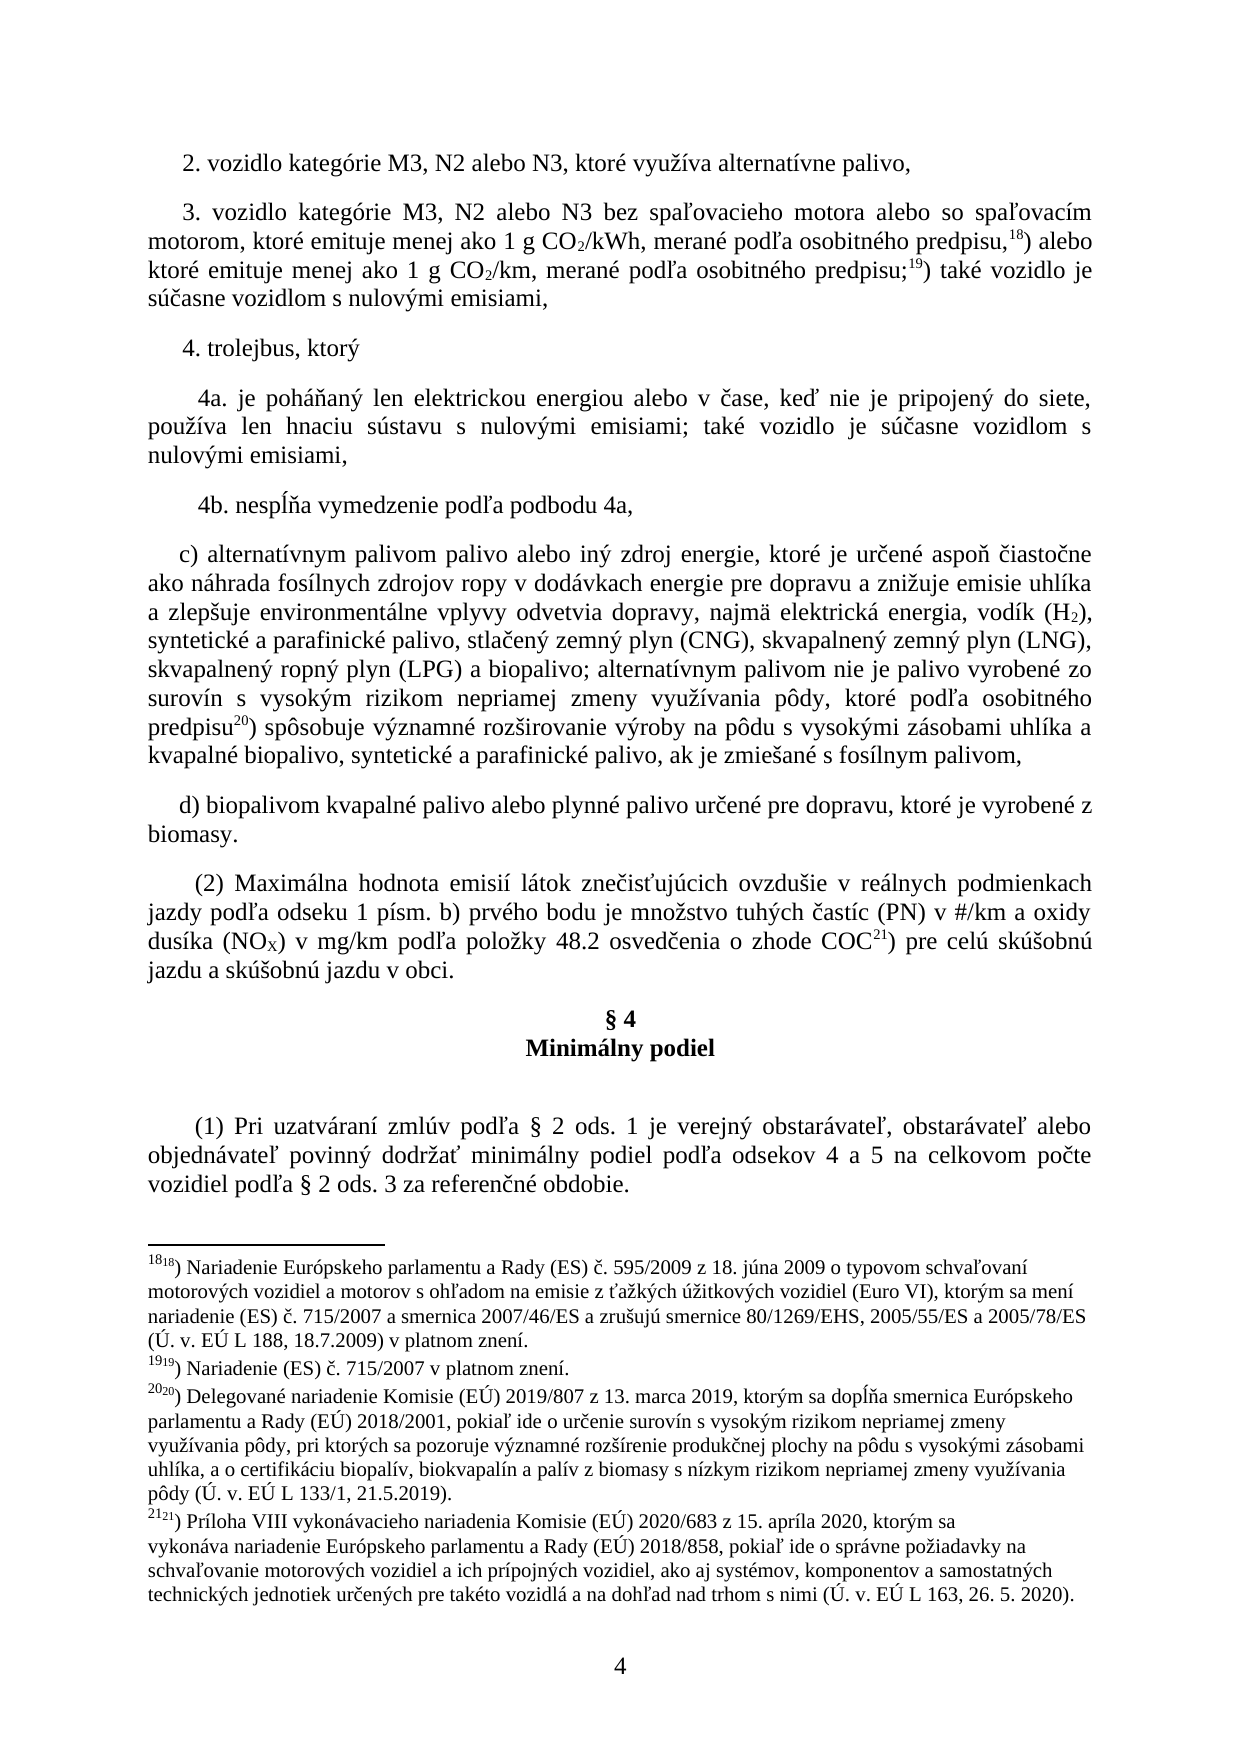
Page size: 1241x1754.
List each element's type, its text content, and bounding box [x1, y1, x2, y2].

text 4a. je poháňaný len elektrickou energiou alebo v čase, keď nie je pripojený do siete, používa len hnaciu sústavu s nulovými emisiami; také vozidlo je súčasne vozidlom s nulovými emisiami, [148, 383, 1093, 469]
text Minimálny podiel [148, 1033, 1093, 1062]
text § 4 [148, 1004, 1093, 1033]
text 2. vozidlo kategórie M3, N2 alebo N3, ktoré využíva alternatívne palivo, [148, 148, 1093, 176]
text 4. trolejbus, ktorý [148, 333, 1093, 362]
text (2) Maximálna hodnota emisií látok znečisťujúcich ovzdušie v reálnych podmienkach jazdy podľa odseku 1 písm. b) prvého bodu je množstvo tuhých častíc (PN) v #/km a oxidy dusíka (NOX) v mg/km podľa položky 48.2 osvedčenia o zhode COC) pre celú skúšobnú jazdu a skúšobnú jazdu v obci. [148, 868, 1093, 983]
text c) alternatívnym palivom palivo alebo iný zdroj energie, ktoré je určené aspoň čiastočne ako náhrada fosílnych zdrojov ropy v dodávkach energie pre dopravu a znižuje emisie uhlíka a zlepšuje environmentálne vplyvy odvetvia dopravy, najmä elektrická energia, vodík (H2), syntetické a parafinické palivo, stlačený zemný plyn (CNG), skvapalnený zemný plyn (LNG), skvapalnený ropný plyn (LPG) a biopalivo; alternatívnym palivom nie je palivo vyrobené zo surovín s vysokým rizikom nepriamej zmeny využívania pôdy, ktoré podľa osobitného predpisu) spôsobuje významné rozširovanie výroby na pôdu s vysokými zásobami uhlíka a kvapalné biopalivo, syntetické a parafinické palivo, ak je zmiešané s fosílnym palivom, [148, 539, 1093, 769]
text 3. vozidlo kategórie M3, N2 alebo N3 bez spaľovacieho motora alebo so spaľovacím motorom, ktoré emituje menej ako CO2/kWh, merané podľa osobitného predpisu,) alebo ktoré emituje menej ako CO2/km, merané podľa osobitného predpisu;) také vozidlo je súčasne vozidlom s nulovými emisiami, [148, 197, 1093, 312]
text d) biopalivom kvapalné palivo alebo plynné palivo určené pre dopravu, ktoré je vyrobené z biomasy. [148, 790, 1093, 848]
text (1) Pri uzatváraní zmlúv podľa § 2 ods. 1 je verejný obstarávateľ, obstarávateľ alebo objednávateľ povinný dodržať minimálny podiel podľa odsekov 5 na celkovom počte vozidiel podľa § 2 ods. 3 za referenčné obdobie. [148, 1111, 1093, 1198]
text 4b. nespĺňa vymedzenie podľa podbodu 4a, [148, 490, 1093, 518]
